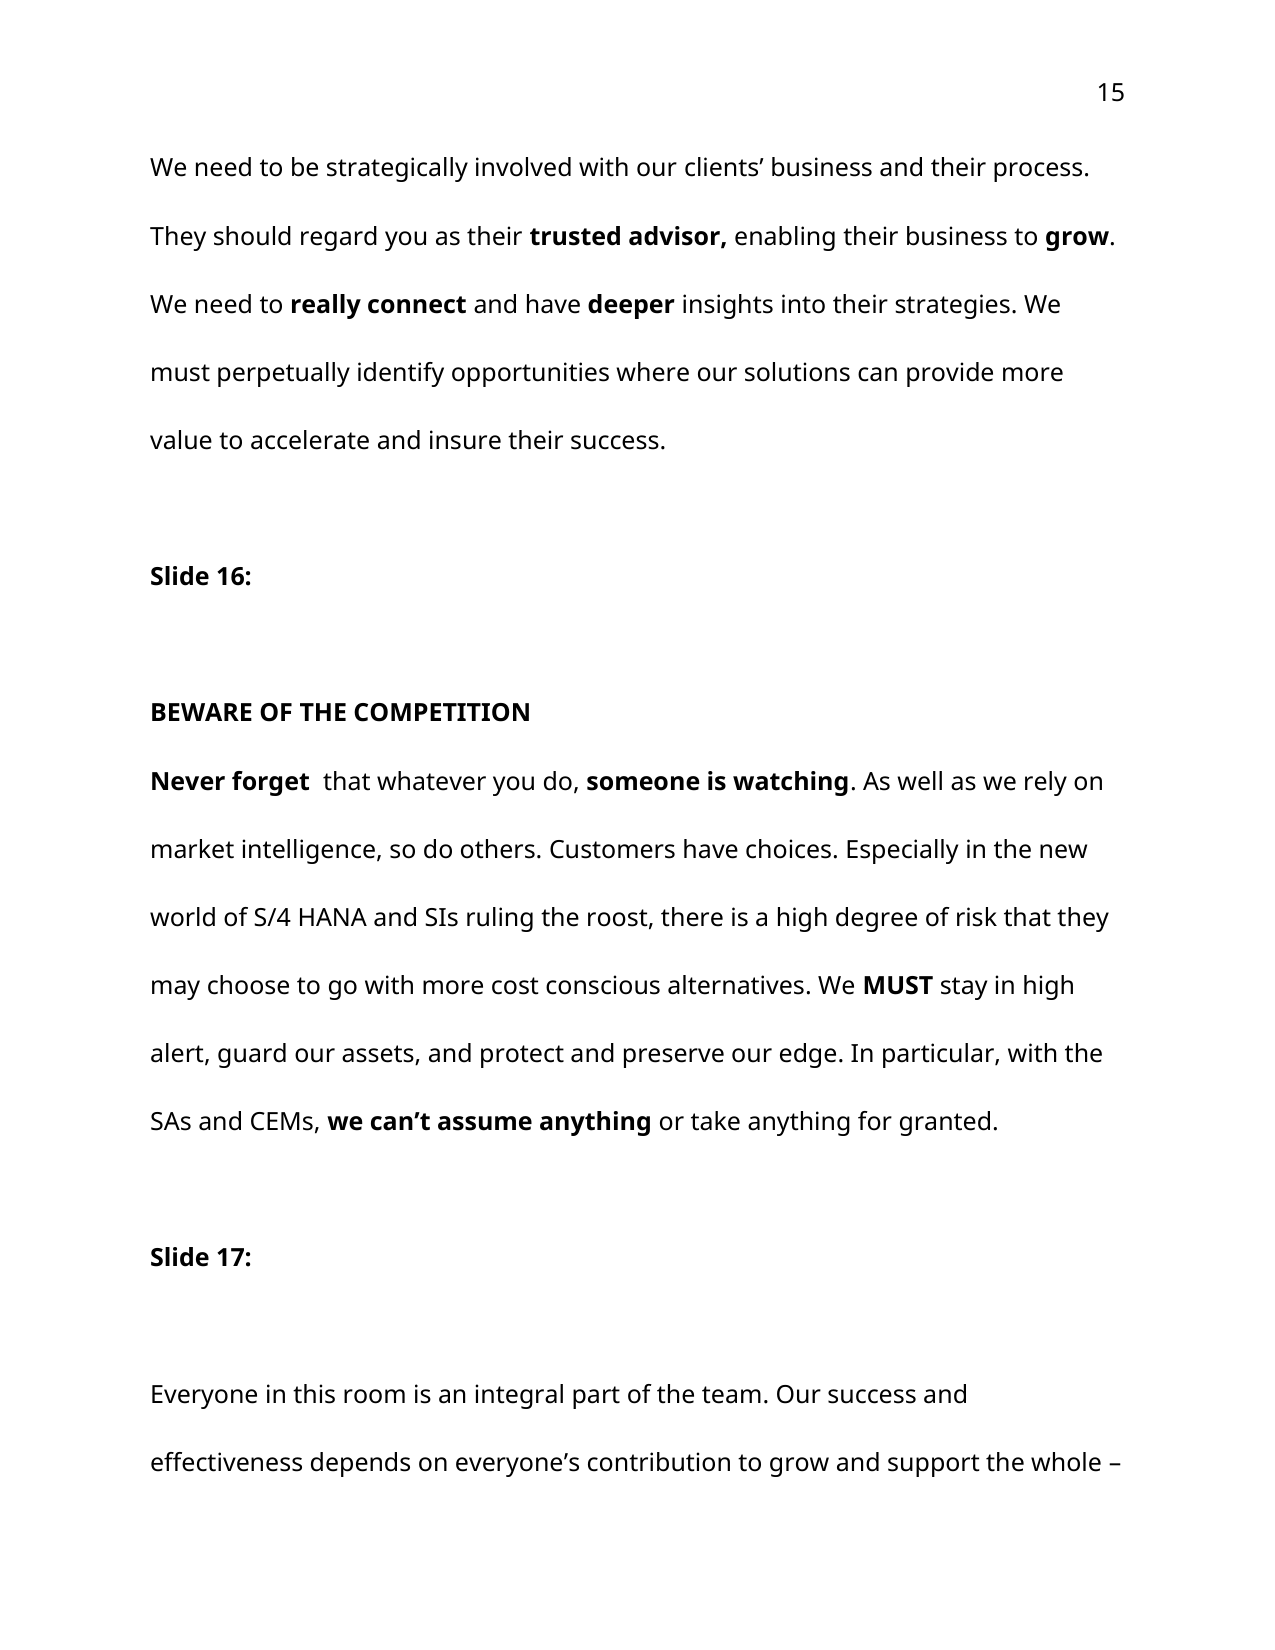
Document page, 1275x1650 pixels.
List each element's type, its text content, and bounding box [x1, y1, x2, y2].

text Never forget that whatever you do, someone is watching. As well as we rely on market intelligence, so do others. Customers have choices. Especially in the new world of S/4 HANA and SIs ruling the roost, there is a high degree of risk that they may choose to go with more cost conscious alternatives. We MUST stay in high alert, guard our assets, and protect and preserve our edge. In particular, with the SAs and CEMs, we can’t assume anything or take anything for granted. [150, 763, 1125, 1138]
text Slide 16: [150, 559, 1125, 593]
text We need to be strategically involved with our clients’ business and their process. They should regard you as their trusted advisor, enabling their business to grow. We need to really connect and have deeper insights into their strategies. We must perpetually identify opportunities where our solutions can provide more value to accelerate and insure their success. [150, 150, 1125, 457]
text Slide 17: [150, 1240, 1125, 1274]
text BEWARE OF THE COMPETITION [150, 695, 1125, 729]
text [150, 1376, 1125, 1478]
